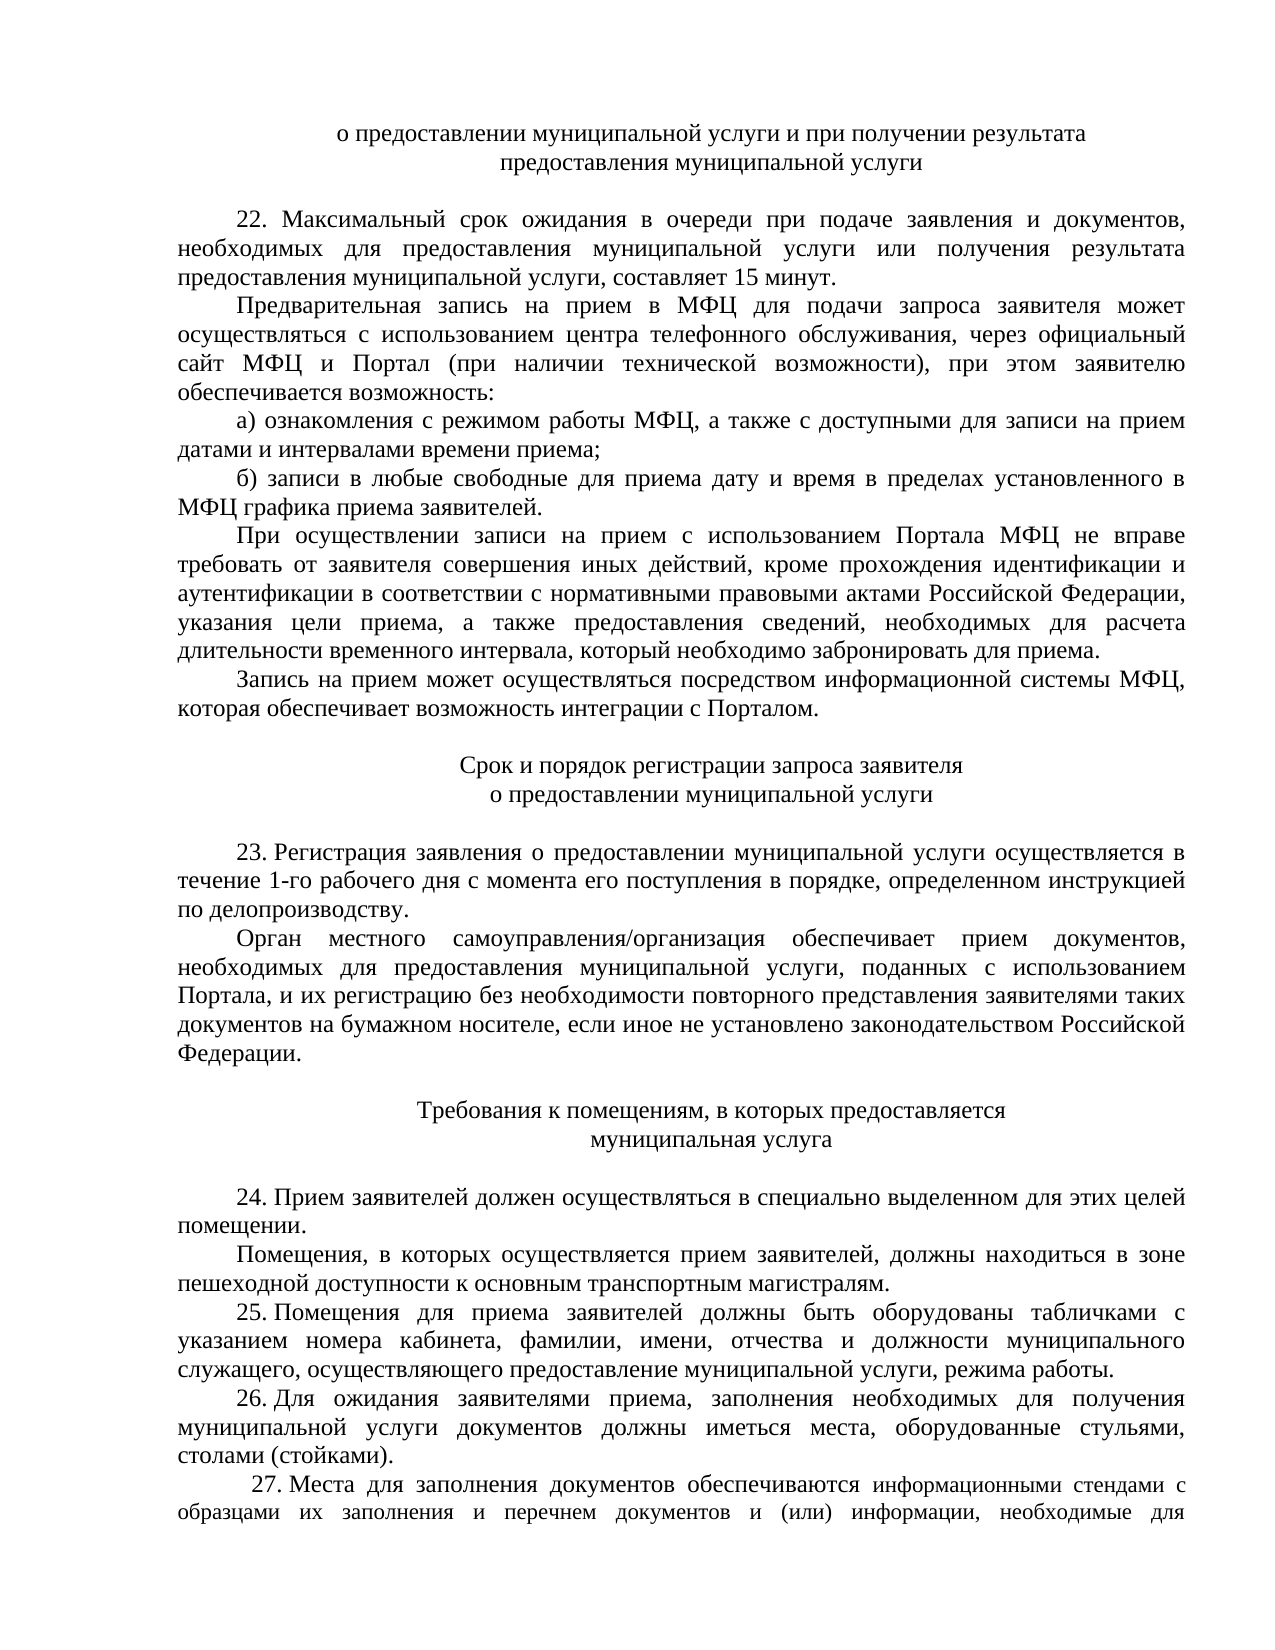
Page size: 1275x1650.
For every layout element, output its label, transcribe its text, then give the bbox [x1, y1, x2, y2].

text Срок и порядок регистрации запроса заявителя [177, 751, 1186, 779]
text Орган местного самоуправления/организация обеспечивает прием документов, необходимых для предоставления муниципальной услуги, поданных с использованием Портала, и их регистрацию без необходимости повторного представления заявителями таких документов на бумажном носителе, если иное не установлено законодательством Российской Федерации. [177, 923, 1186, 1067]
text Помещения, в которых осуществляется прием заявителей, должны находиться в зоне пешеходной доступности к основным транспортным магистралям. [177, 1239, 1186, 1297]
text о предоставлении муниципальной услуги [177, 779, 1186, 808]
text Требования к помещениям, в которых предоставляется [177, 1096, 1186, 1124]
text а) ознакомления с режимом работы МФЦ, а также с доступными для записи на прием датами и интервалами времени приема; [177, 406, 1186, 463]
text При осуществлении записи на прием с использованием Портала МФЦ не вправе требовать от заявителя совершения иных действий, кроме прохождения идентификации и аутентификации в соответствии с нормативными правовыми актами Российской Федерации, указания цели приема, а также предоставления сведений, необходимых для расчета длительности временного интервала, который необходимо забронировать для приема. [177, 521, 1186, 664]
text муниципальная услуга [177, 1124, 1186, 1153]
text б) записи в любые свободные для приема дату и время в пределах установленного в МФЦ графика приема заявителей. [177, 463, 1186, 521]
text Запись на прием может осуществляться посредством информационной системы МФЦ, которая обеспечивает возможность интеграции с Порталом. [177, 664, 1186, 722]
text 24. Прием заявителей должен осуществляться в специально выделенном для этих целей помещении. [177, 1182, 1186, 1239]
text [177, 1469, 1186, 1524]
text предоставления муниципальной услуги [177, 147, 1186, 176]
text 22. Максимальный срок ожидания в очереди при подаче заявления и документов, необходимых для предоставления муниципальной услуги или получения результата предоставления муниципальной услуги, составляет 15 минут. [177, 204, 1186, 291]
text 25. Помещения для приема заявителей должны быть оборудованы табличками с указанием номера кабинета, фамилии, имени, отчества и должности муниципального служащего, осуществляющего предоставление муниципальной услуги, режима работы. [177, 1297, 1186, 1383]
text о предоставлении муниципальной услуги и при получении результата [177, 118, 1186, 147]
text Предварительная запись на прием в МФЦ для подачи запроса заявителя может осуществляться с использованием центра телефонного обслуживания, через официальный сайт МФЦ и Портал (при наличии технической возможности), при этом заявителю обеспечивается возможность: [177, 291, 1186, 406]
text 23. Регистрация заявления о предоставлении муниципальной услуги осуществляется в течение 1-го рабочего дня с момента его поступления в порядке, определенном инструкцией по делопроизводству. [177, 837, 1186, 923]
text 26. Для ожидания заявителями приема, заполнения необходимых для получения муниципальной услуги документов должны иметься места, оборудованные стульями, столами (стойками). [177, 1383, 1186, 1469]
